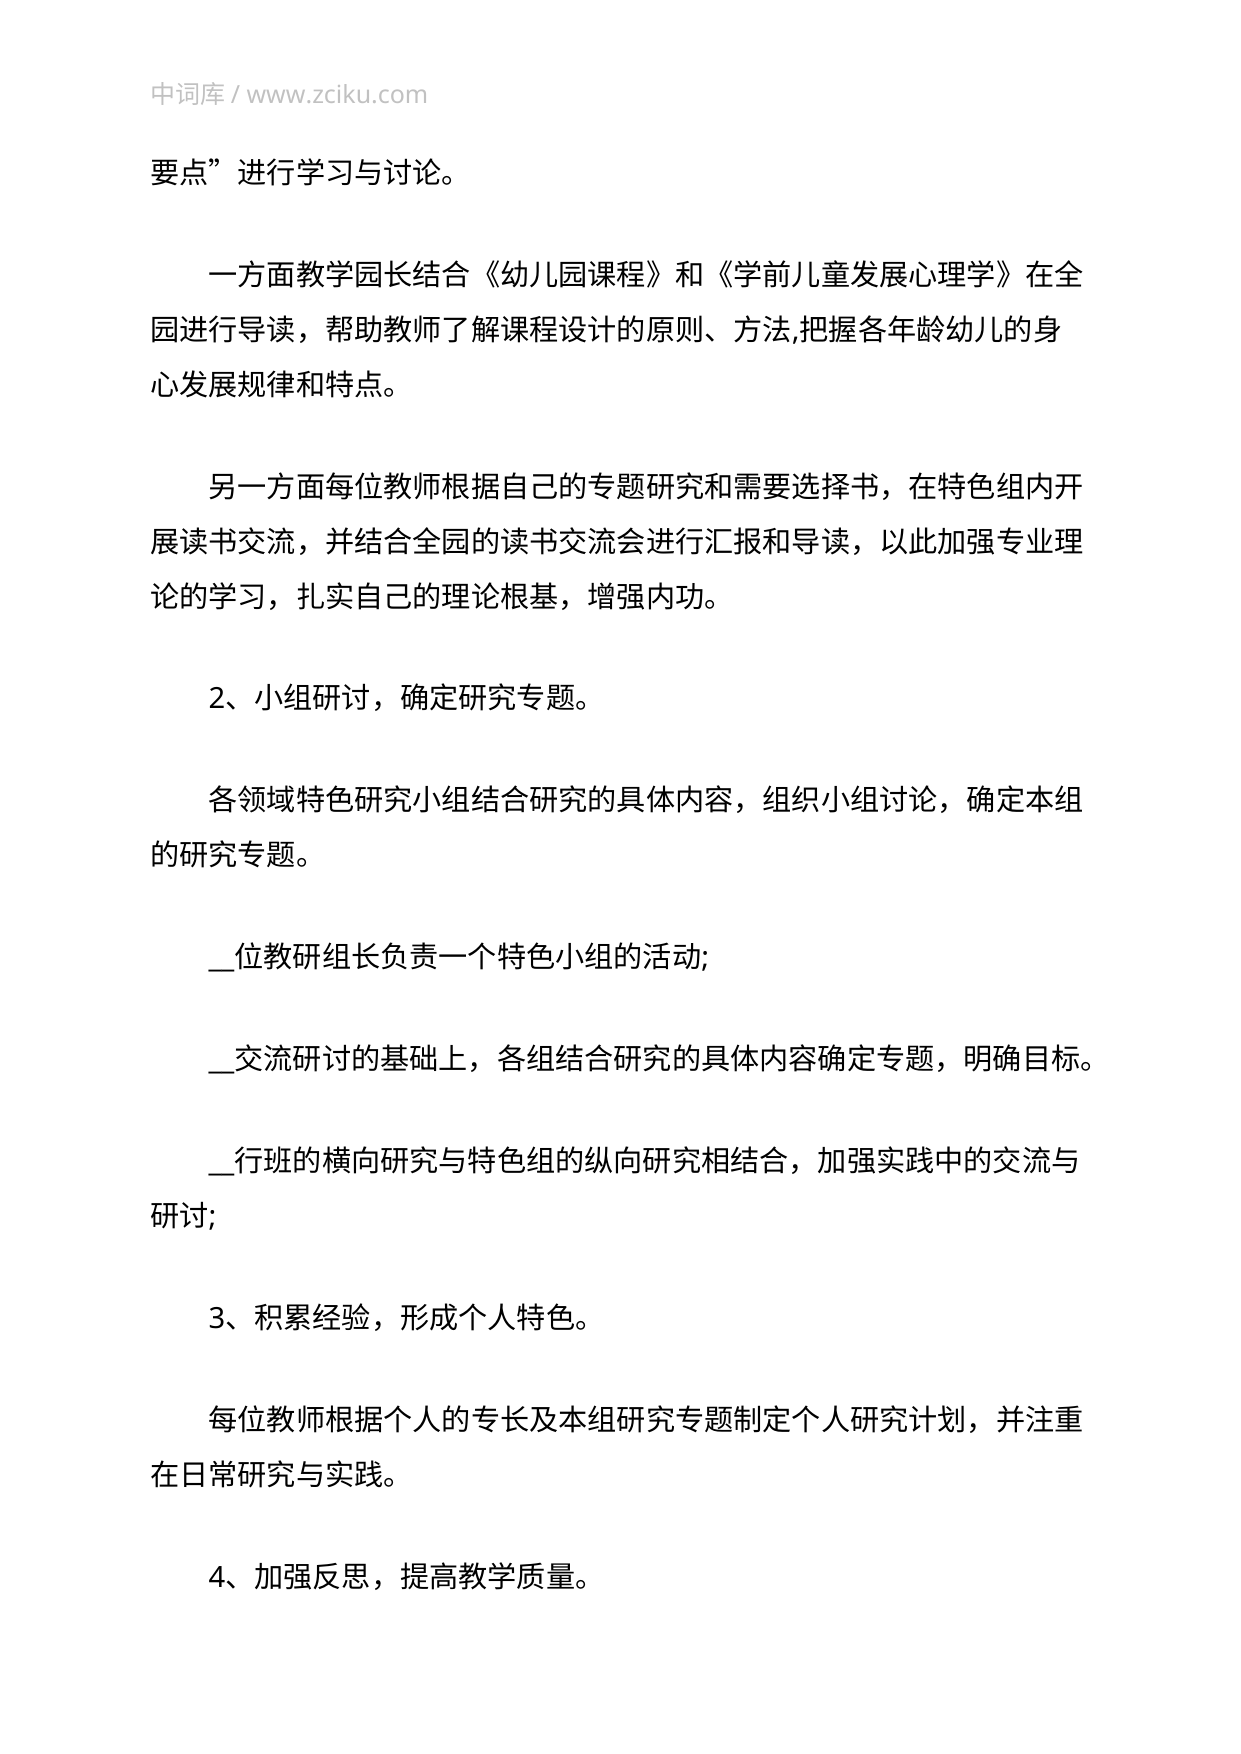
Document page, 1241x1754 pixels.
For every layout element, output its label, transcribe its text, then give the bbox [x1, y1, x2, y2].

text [150, 150, 1090, 192]
text 各领域特色研究小组结合研究的具体内容，组织小组讨论，确定本组的研究专题。 [150, 777, 1090, 874]
text __行班的横向研究与特色组的纵向研究相结合，加强实践中的交流与研讨; [150, 1138, 1090, 1235]
text __交流研讨的基础上，各组结合研究的具体内容确定专题，明确目标。 [150, 1036, 1090, 1078]
text 3、积累经验，形成个人特色。 [150, 1294, 1090, 1337]
text 4、加强反思，提高教学质量。 [150, 1553, 1090, 1596]
text __位教研组长负责一个特色小组的活动; [150, 934, 1090, 976]
text 另一方面每位教师根据自己的专题研究和需要选择书，在特色组内开展读书交流，并结合全园的读书交流会进行汇报和导读，以此加强专业理论的学习，扎实自己的理论根基，增强内功。 [150, 463, 1090, 616]
text 2、小组研讨，确定研究专题。 [150, 675, 1090, 717]
text 每位教师根据个人的专长及本组研究专题制定个人研究计划，并注重在日常研究与实践。 [150, 1397, 1090, 1494]
text 一方面教学园长结合《幼儿园课程》和《学前儿童发展心理学》在全园进行导读，帮助教师了解课程设计的原则、方法,把握各年龄幼儿的身心发展规律和特点。 [150, 252, 1090, 404]
